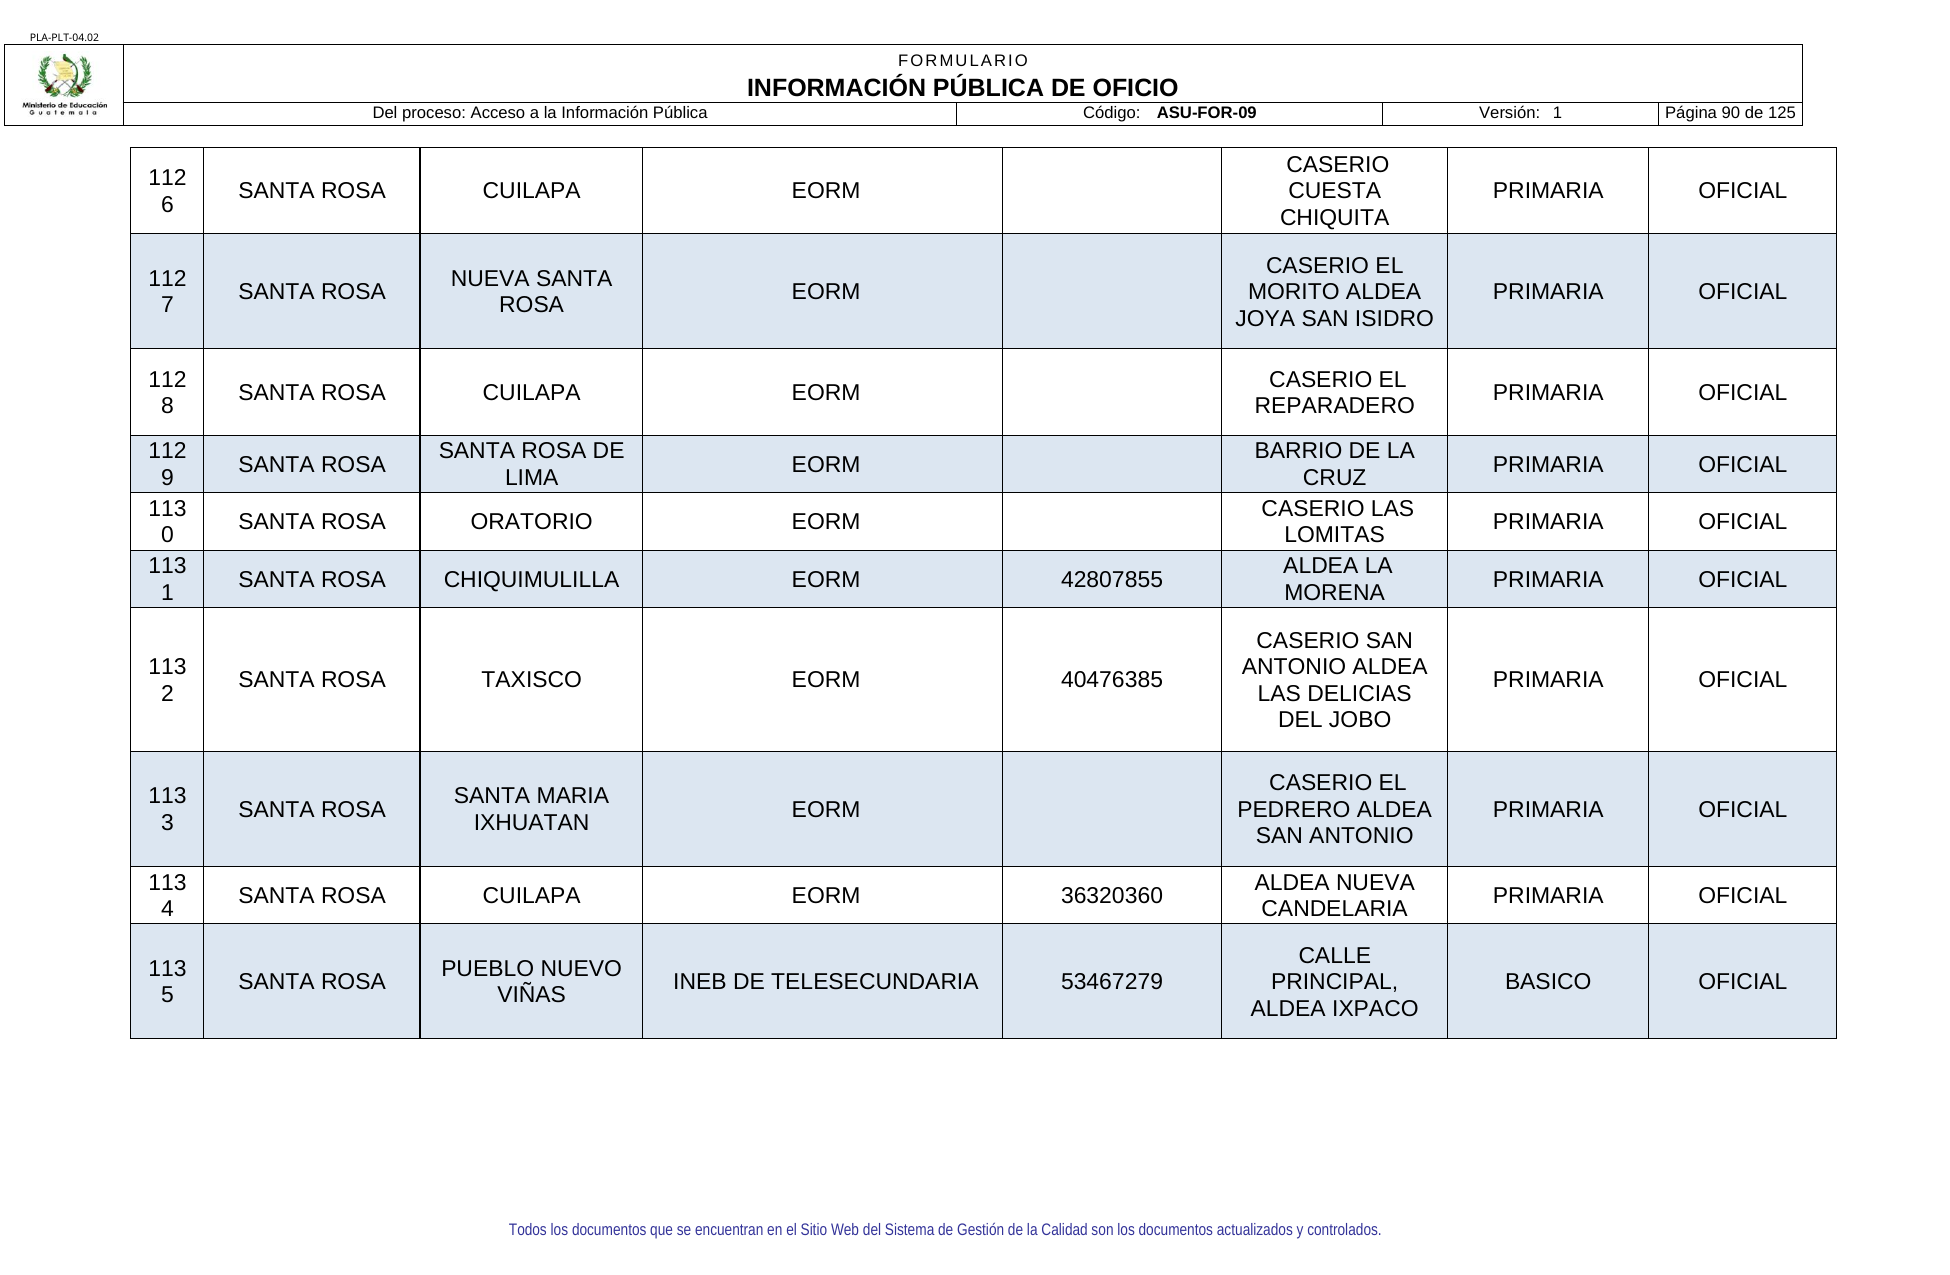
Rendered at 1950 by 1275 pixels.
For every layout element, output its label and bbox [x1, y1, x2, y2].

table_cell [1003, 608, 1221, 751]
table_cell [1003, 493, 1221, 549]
picture [21, 51, 108, 117]
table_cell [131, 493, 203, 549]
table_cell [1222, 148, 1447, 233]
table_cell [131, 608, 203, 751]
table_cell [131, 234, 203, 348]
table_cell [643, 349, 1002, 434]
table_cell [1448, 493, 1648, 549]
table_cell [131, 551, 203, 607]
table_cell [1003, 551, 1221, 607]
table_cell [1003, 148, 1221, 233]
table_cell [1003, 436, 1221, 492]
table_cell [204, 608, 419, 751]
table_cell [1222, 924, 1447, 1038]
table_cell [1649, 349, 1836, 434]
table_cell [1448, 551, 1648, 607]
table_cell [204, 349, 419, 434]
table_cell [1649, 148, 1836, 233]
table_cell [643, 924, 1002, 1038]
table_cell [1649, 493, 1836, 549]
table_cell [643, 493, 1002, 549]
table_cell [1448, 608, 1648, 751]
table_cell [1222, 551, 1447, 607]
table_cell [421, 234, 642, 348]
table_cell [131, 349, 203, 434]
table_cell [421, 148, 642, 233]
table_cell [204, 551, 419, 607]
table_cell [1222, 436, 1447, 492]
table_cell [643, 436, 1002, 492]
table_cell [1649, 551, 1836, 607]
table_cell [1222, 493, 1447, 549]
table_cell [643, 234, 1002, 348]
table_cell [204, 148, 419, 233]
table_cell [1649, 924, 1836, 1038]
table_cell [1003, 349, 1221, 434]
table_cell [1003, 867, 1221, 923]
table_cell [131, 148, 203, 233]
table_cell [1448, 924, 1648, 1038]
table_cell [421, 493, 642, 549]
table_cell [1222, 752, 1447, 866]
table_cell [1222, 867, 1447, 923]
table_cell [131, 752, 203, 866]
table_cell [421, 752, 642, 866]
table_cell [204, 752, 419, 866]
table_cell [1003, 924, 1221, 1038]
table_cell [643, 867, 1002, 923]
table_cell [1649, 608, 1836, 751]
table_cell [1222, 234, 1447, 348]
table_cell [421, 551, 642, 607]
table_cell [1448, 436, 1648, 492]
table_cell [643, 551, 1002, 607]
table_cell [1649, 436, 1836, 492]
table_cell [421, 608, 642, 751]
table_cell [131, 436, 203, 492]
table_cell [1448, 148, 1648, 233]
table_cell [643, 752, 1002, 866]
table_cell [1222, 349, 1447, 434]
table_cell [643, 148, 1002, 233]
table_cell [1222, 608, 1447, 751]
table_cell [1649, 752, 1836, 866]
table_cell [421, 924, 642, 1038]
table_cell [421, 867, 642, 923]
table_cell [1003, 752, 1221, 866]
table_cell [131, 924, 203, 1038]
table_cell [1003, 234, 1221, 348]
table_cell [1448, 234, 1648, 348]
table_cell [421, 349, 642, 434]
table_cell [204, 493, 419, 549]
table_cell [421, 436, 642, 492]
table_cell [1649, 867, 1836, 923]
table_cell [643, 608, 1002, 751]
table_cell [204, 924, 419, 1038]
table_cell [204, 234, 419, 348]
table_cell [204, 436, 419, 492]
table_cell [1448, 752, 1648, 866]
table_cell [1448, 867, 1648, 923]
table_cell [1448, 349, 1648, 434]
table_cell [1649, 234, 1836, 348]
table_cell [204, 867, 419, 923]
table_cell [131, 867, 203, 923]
